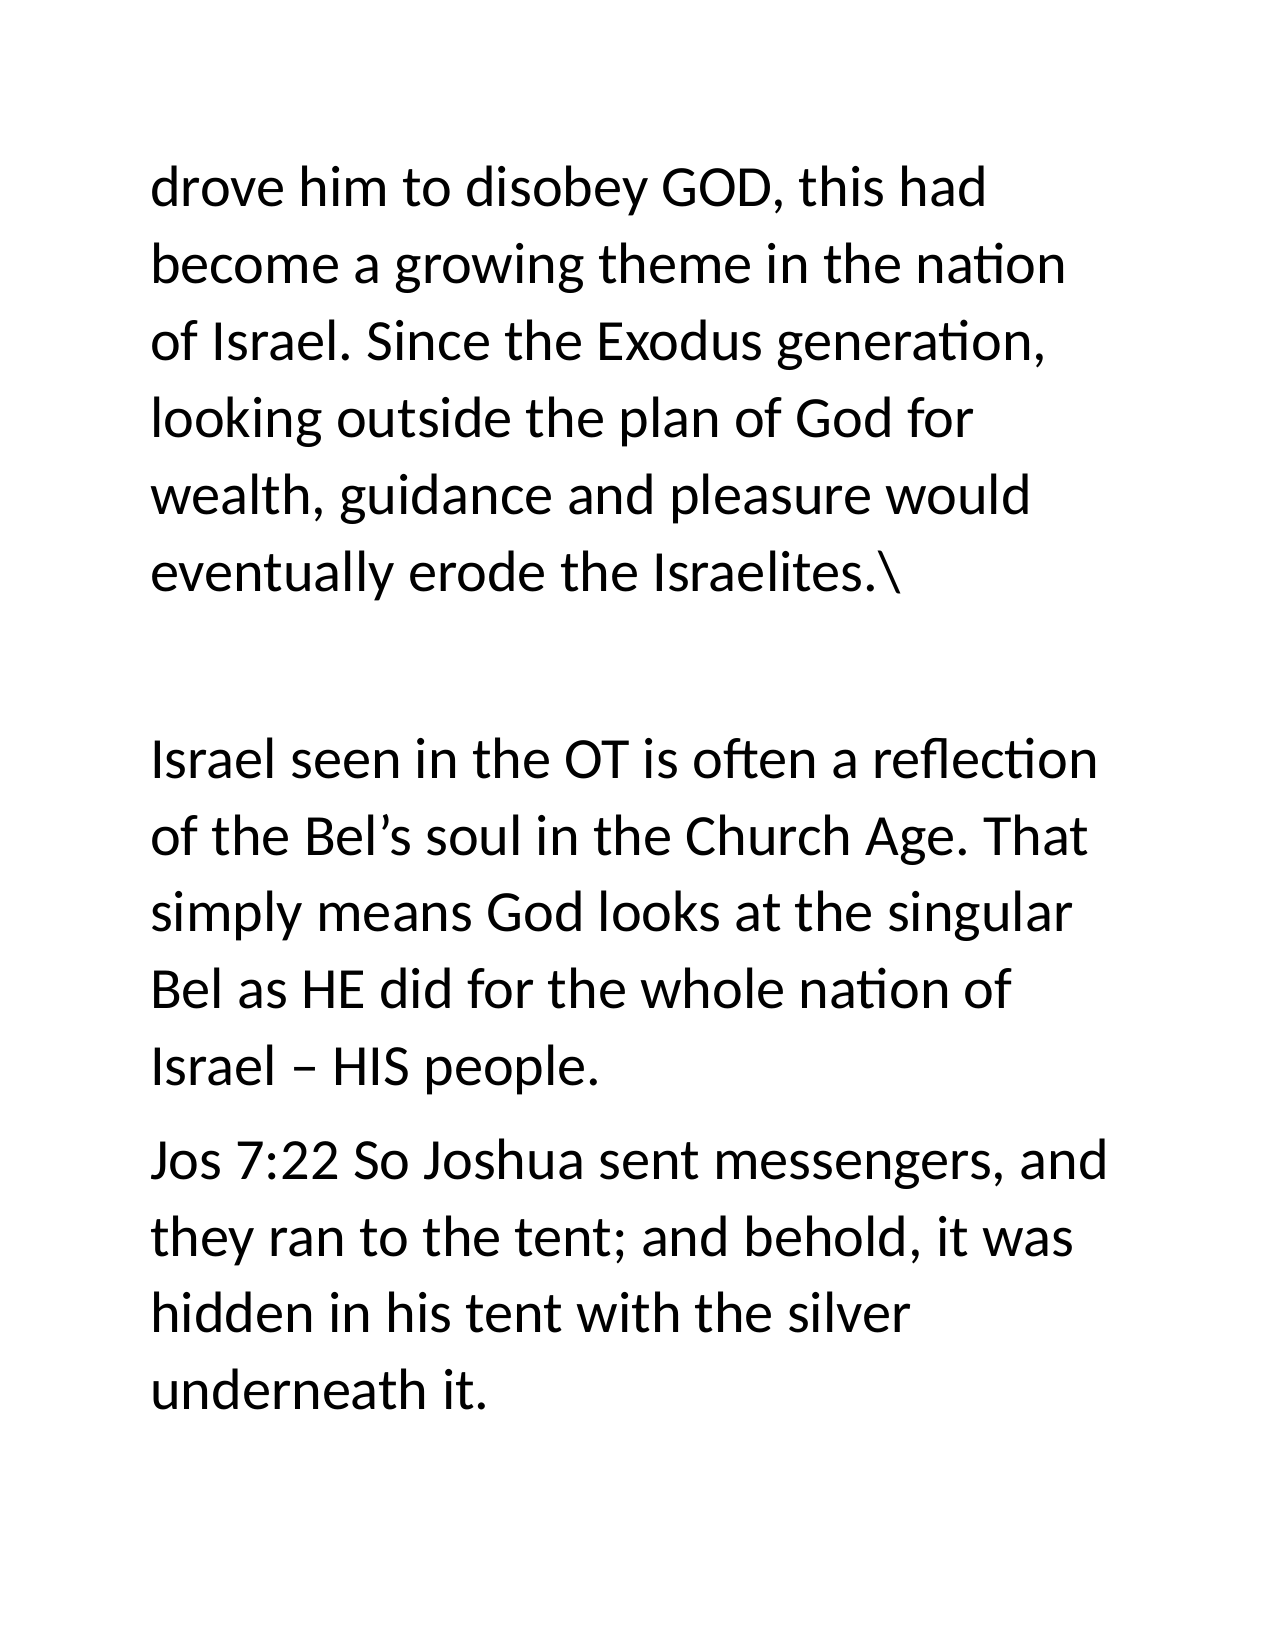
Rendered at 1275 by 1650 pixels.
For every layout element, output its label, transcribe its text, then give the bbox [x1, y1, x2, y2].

text Israel seen in the OT is often a reflection of the Bel’s soul in the Church Age. That simply means God looks at the singular Bel as HE did for the whole nation of Israel – HIS people. [150, 721, 1125, 1100]
text Jos 7:22 So Joshua sent messengers, and they ran to the tent; and behold, it was hidden in his tent with the silver underneath it. [150, 1122, 1125, 1424]
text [150, 150, 1125, 606]
